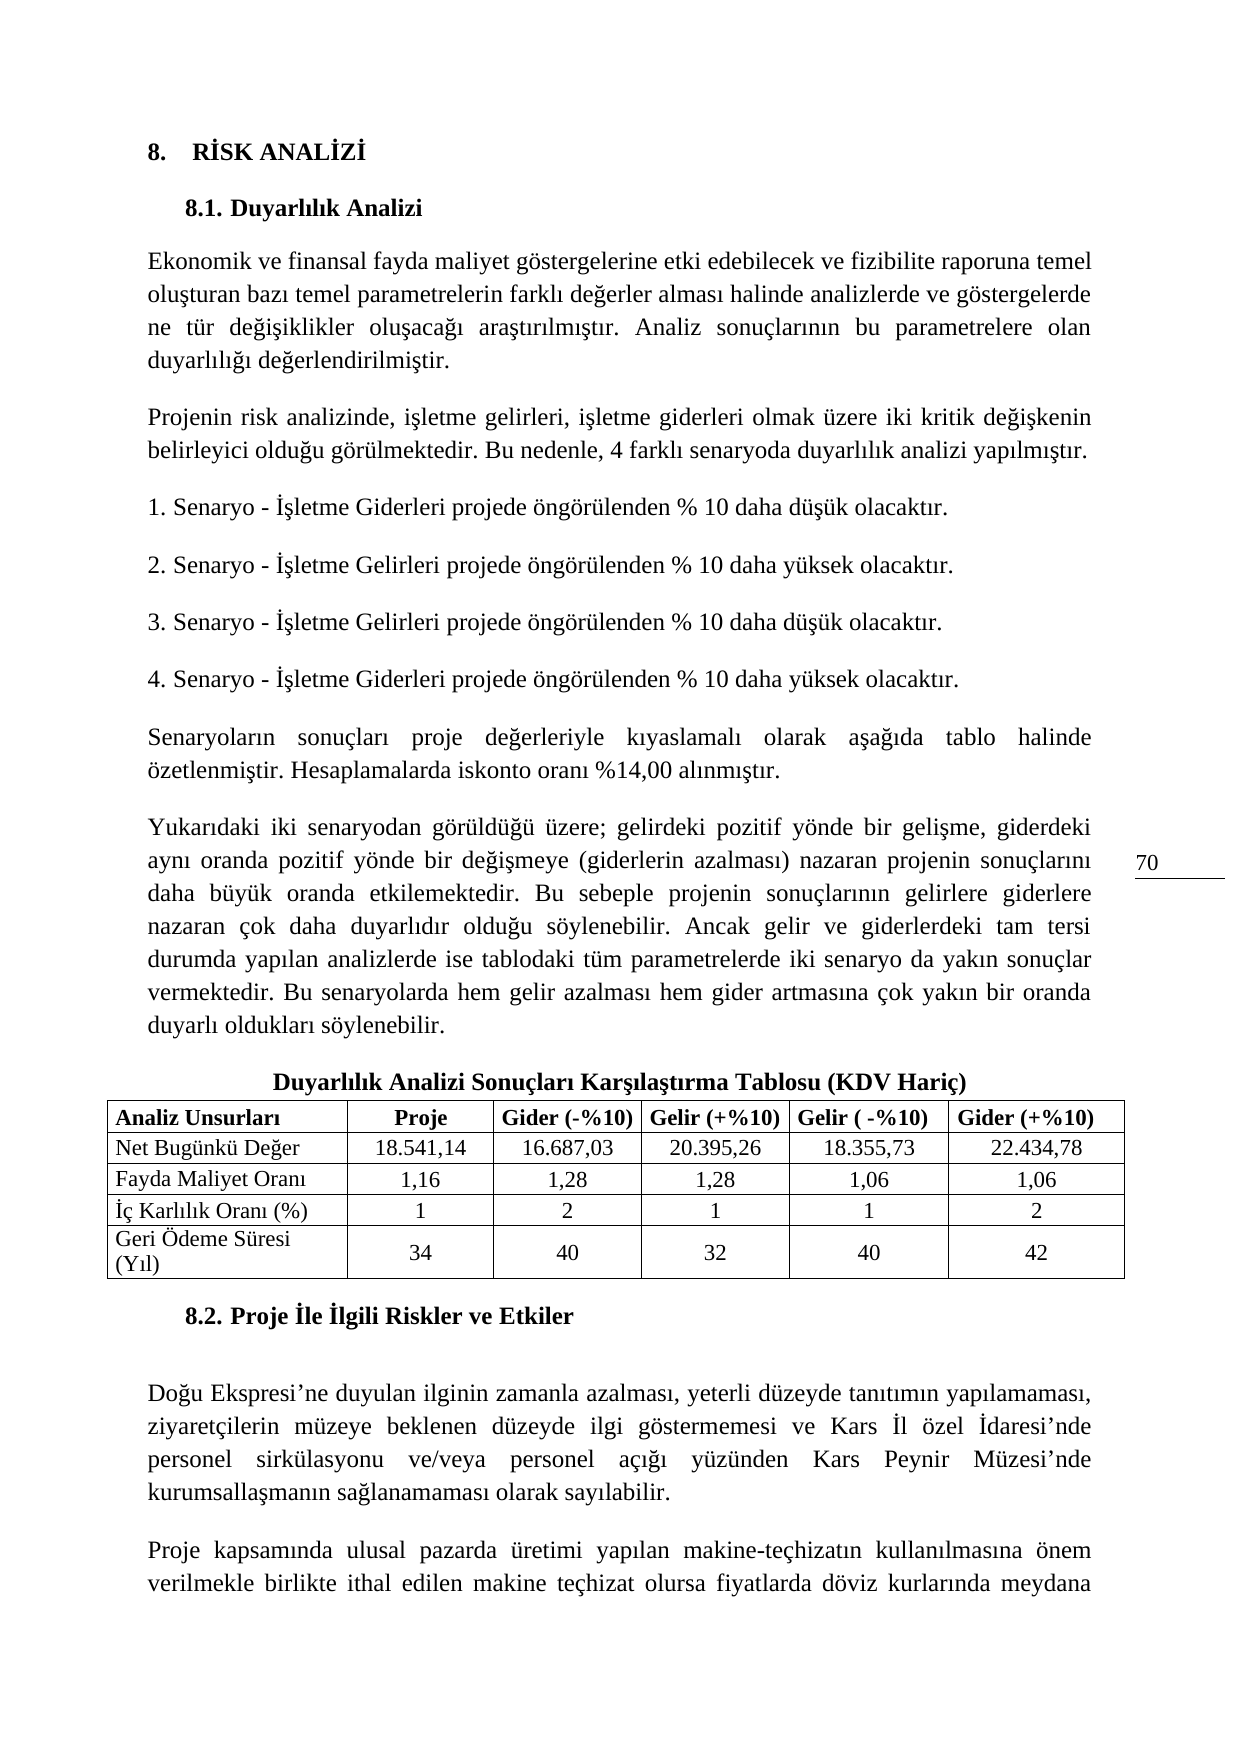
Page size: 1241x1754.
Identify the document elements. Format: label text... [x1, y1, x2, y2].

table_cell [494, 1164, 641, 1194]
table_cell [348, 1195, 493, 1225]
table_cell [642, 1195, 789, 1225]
text Senaryoların sonuçları proje değerleriyle kıyaslamalı olarak aşağıda tablo halinde özetlenmiştir. Hesaplamalarda iskonto oranı %14,00 alınmıştır. [147, 722, 1092, 783]
list RİSK ANALİZİ [147, 137, 1134, 166]
text 1. Senaryo - İşletme Giderleri projede öngörülenden % 10 daha düşük olacaktır. [147, 492, 1092, 521]
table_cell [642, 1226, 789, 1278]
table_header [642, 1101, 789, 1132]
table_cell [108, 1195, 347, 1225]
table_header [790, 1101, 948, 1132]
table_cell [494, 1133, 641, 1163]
text Yukarıdaki iki senaryodan görüldüğü üzere; gelirdeki pozitif yönde bir gelişme, giderdeki aynı oranda pozitif yönde bir değişmeye (giderlerin azalması) nazaran projenin sonuçlarını daha büyük oranda etkilemektedir. Bu sebeple projenin sonuçlarının gelirlere giderlere nazaran çok daha duyarlıdır olduğu söylenebilir. Ancak gelir ve giderlerdeki tam tersi durumda yapılan analizlerde ise tablodaki tüm parametrelerde iki senaryo da yakın sonuçlar vermektedir. Bu senaryolarda hem gelir azalması hem gider artmasına çok yakın bir oranda duyarlı oldukları söylenebilir. [147, 812, 1092, 1039]
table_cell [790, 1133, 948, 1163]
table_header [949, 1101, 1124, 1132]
text 2. Senaryo - İşletme Gelirleri projede öngörülenden % 10 daha yüksek olacaktır. [147, 550, 1092, 578]
text Ekonomik ve finansal fayda maliyet göstergelerine etki edebilecek ve fizibilite raporuna temel oluşturan bazı temel parametrelerin farklı değerler alması halinde analizlerde ve göstergelerde ne tür değişiklikler oluşacağı araştırılmıştır. Analiz sonuçlarının bu parametrelere olan duyarlılığı değerlendirilmiştir. [147, 246, 1092, 374]
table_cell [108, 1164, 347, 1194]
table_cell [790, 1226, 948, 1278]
subtitle Duyarlılık Analizi [185, 193, 1134, 222]
text 4. Senaryo - İşletme Giderleri projede öngörülenden % 10 daha yüksek olacaktır. [147, 664, 1092, 693]
subtitle Proje İle İlgili Riskler ve Etkiler [185, 1301, 1134, 1329]
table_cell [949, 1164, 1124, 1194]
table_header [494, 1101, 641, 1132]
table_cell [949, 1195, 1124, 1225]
text Doğu Ekspresi’ne duyulan ilginin zamanla azalması, yeterli düzeyde tanıtımın yapılamaması, ziyaretçilerin müzeye beklenen düzeyde ilgi göstermemesi ve Kars İl özel İdaresi’nde personel sirkülasyonu ve/veya personel açığı yüzünden Kars Peynir Müzesi’nde kurumsallaşmanın sağlanamaması olarak sayılabilir. [147, 1378, 1092, 1506]
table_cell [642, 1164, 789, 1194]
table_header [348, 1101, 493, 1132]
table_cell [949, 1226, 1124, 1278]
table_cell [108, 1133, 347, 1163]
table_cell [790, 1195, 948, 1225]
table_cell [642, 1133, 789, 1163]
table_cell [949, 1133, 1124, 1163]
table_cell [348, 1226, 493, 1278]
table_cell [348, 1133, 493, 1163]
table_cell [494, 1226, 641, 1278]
text Projenin risk analizinde, işletme gelirleri, işletme giderleri olmak üzere iki kritik değişkenin belirleyici olduğu görülmektedir. Bu nedenle, 4 farklı senaryoda duyarlılık analizi yapılmıştır. [147, 402, 1092, 464]
text Duyarlılık Analizi Sonuçları Karşılaştırma Tablosu (KDV Hariç) [147, 1067, 1092, 1096]
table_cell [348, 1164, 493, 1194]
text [147, 1535, 1092, 1596]
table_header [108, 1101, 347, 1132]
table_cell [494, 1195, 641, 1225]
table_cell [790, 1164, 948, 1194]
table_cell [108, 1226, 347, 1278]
text 3. Senaryo - İşletme Gelirleri projede öngörülenden % 10 daha düşük olacaktır. [147, 607, 1092, 636]
